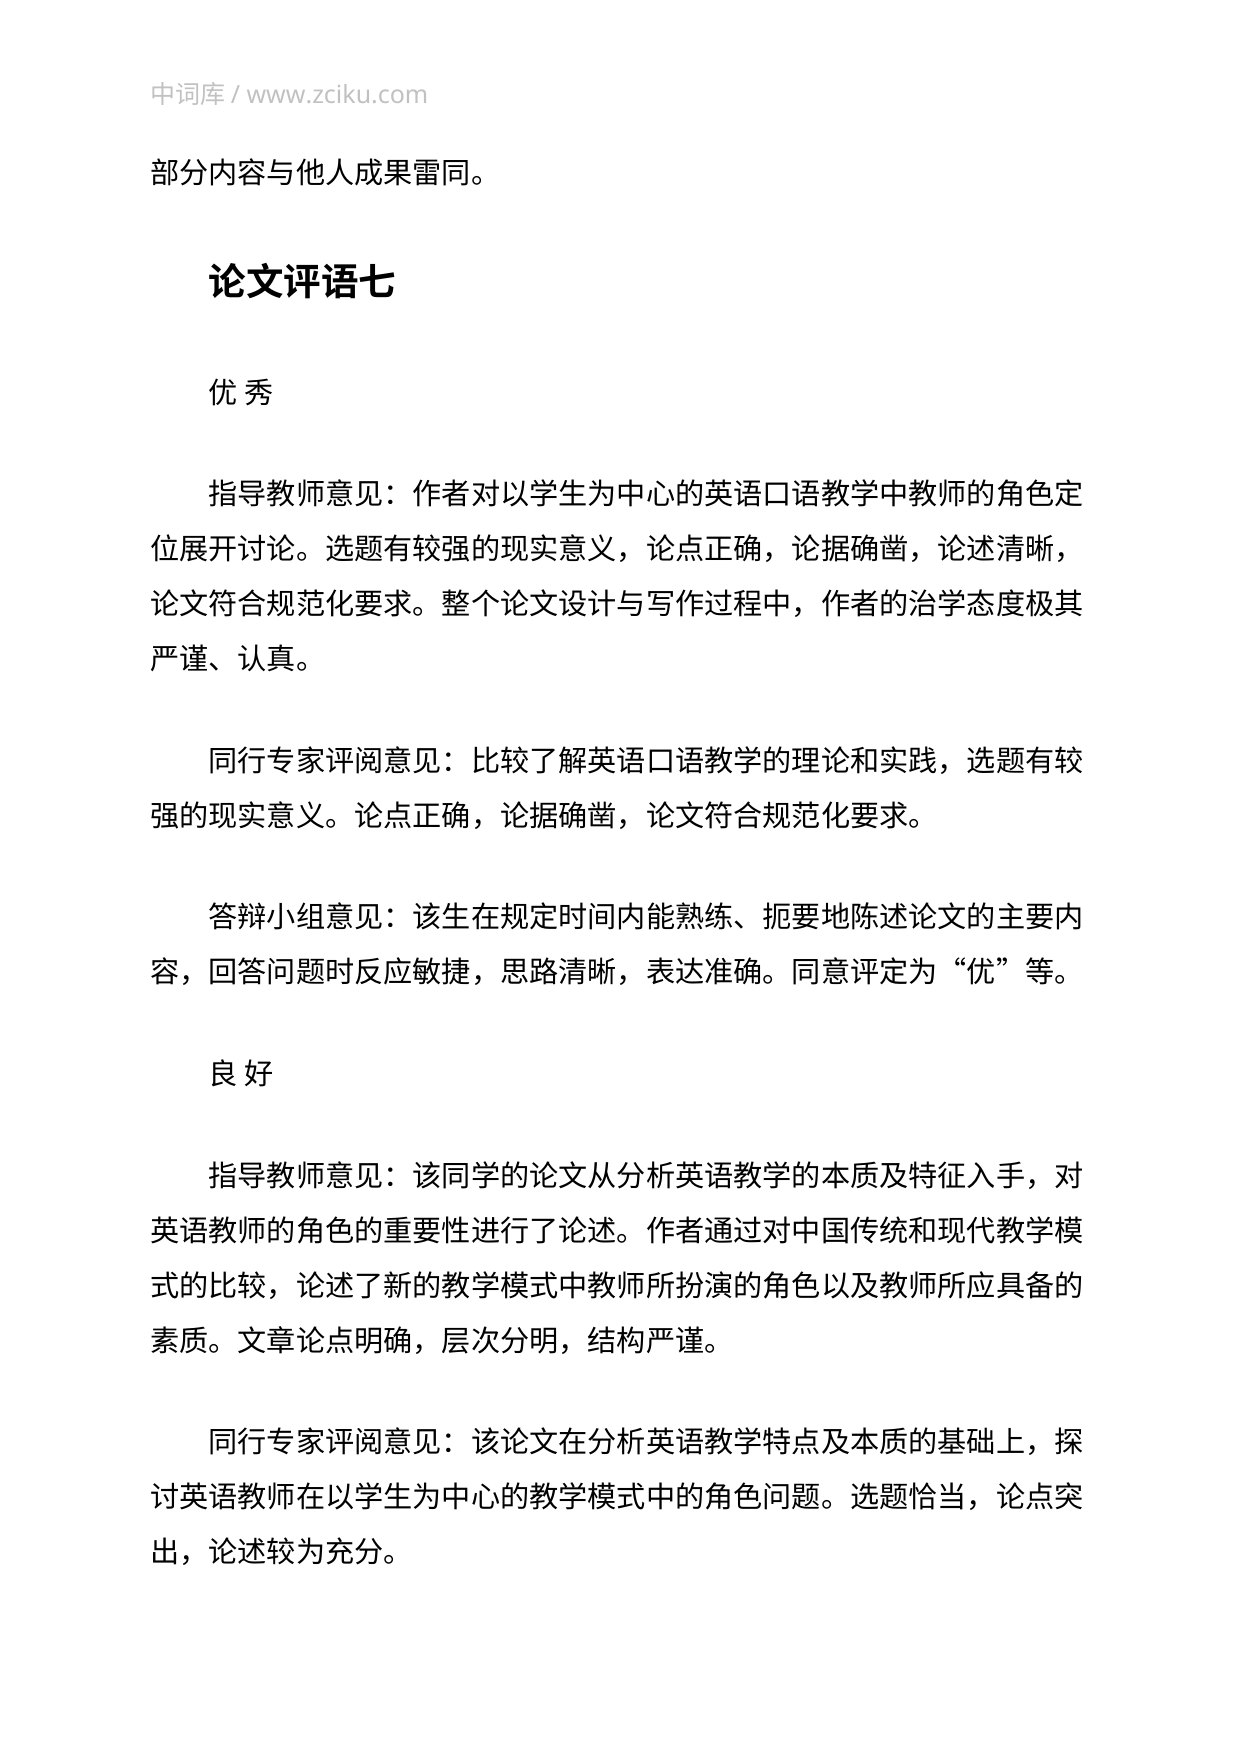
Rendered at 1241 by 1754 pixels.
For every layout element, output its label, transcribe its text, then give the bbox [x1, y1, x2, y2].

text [150, 150, 1090, 192]
text 答辩小组意见：该生在规定时间内能熟练、扼要地陈述论文的主要内容，回答问题时反应敏捷，思路清晰，表达准确。同意评定为“优”等。 [150, 894, 1090, 991]
text 同行专家评阅意见：该论文在分析英语教学特点及本质的基础上，探讨英语教师在以学生为中心的教学模式中的角色问题。选题恰当，论点突出，论述较为充分。 [150, 1419, 1090, 1571]
text 同行专家评阅意见：比较了解英语口语教学的理论和实践，选题有较强的现实意义。论点正确，论据确凿，论文符合规范化要求。 [150, 737, 1090, 834]
text 良 好 [150, 1051, 1090, 1093]
text 论文评语七 [150, 252, 1090, 306]
text 指导教师意见：作者对以学生为中心的英语口语教学中教师的角色定位展开讨论。选题有较强的现实意义，论点正确，论据确凿，论述清晰，论文符合规范化要求。整个论文设计与写作过程中，作者的治学态度极其严谨、认真。 [150, 471, 1090, 678]
text 优 秀 [150, 369, 1090, 411]
text 指导教师意见：该同学的论文从分析英语教学的本质及特征入手，对英语教师的角色的重要性进行了论述。作者通过对中国传统和现代教学模式的比较，论述了新的教学模式中教师所扮演的角色以及教师所应具备的素质。文章论点明确，层次分明，结构严谨。 [150, 1152, 1090, 1359]
